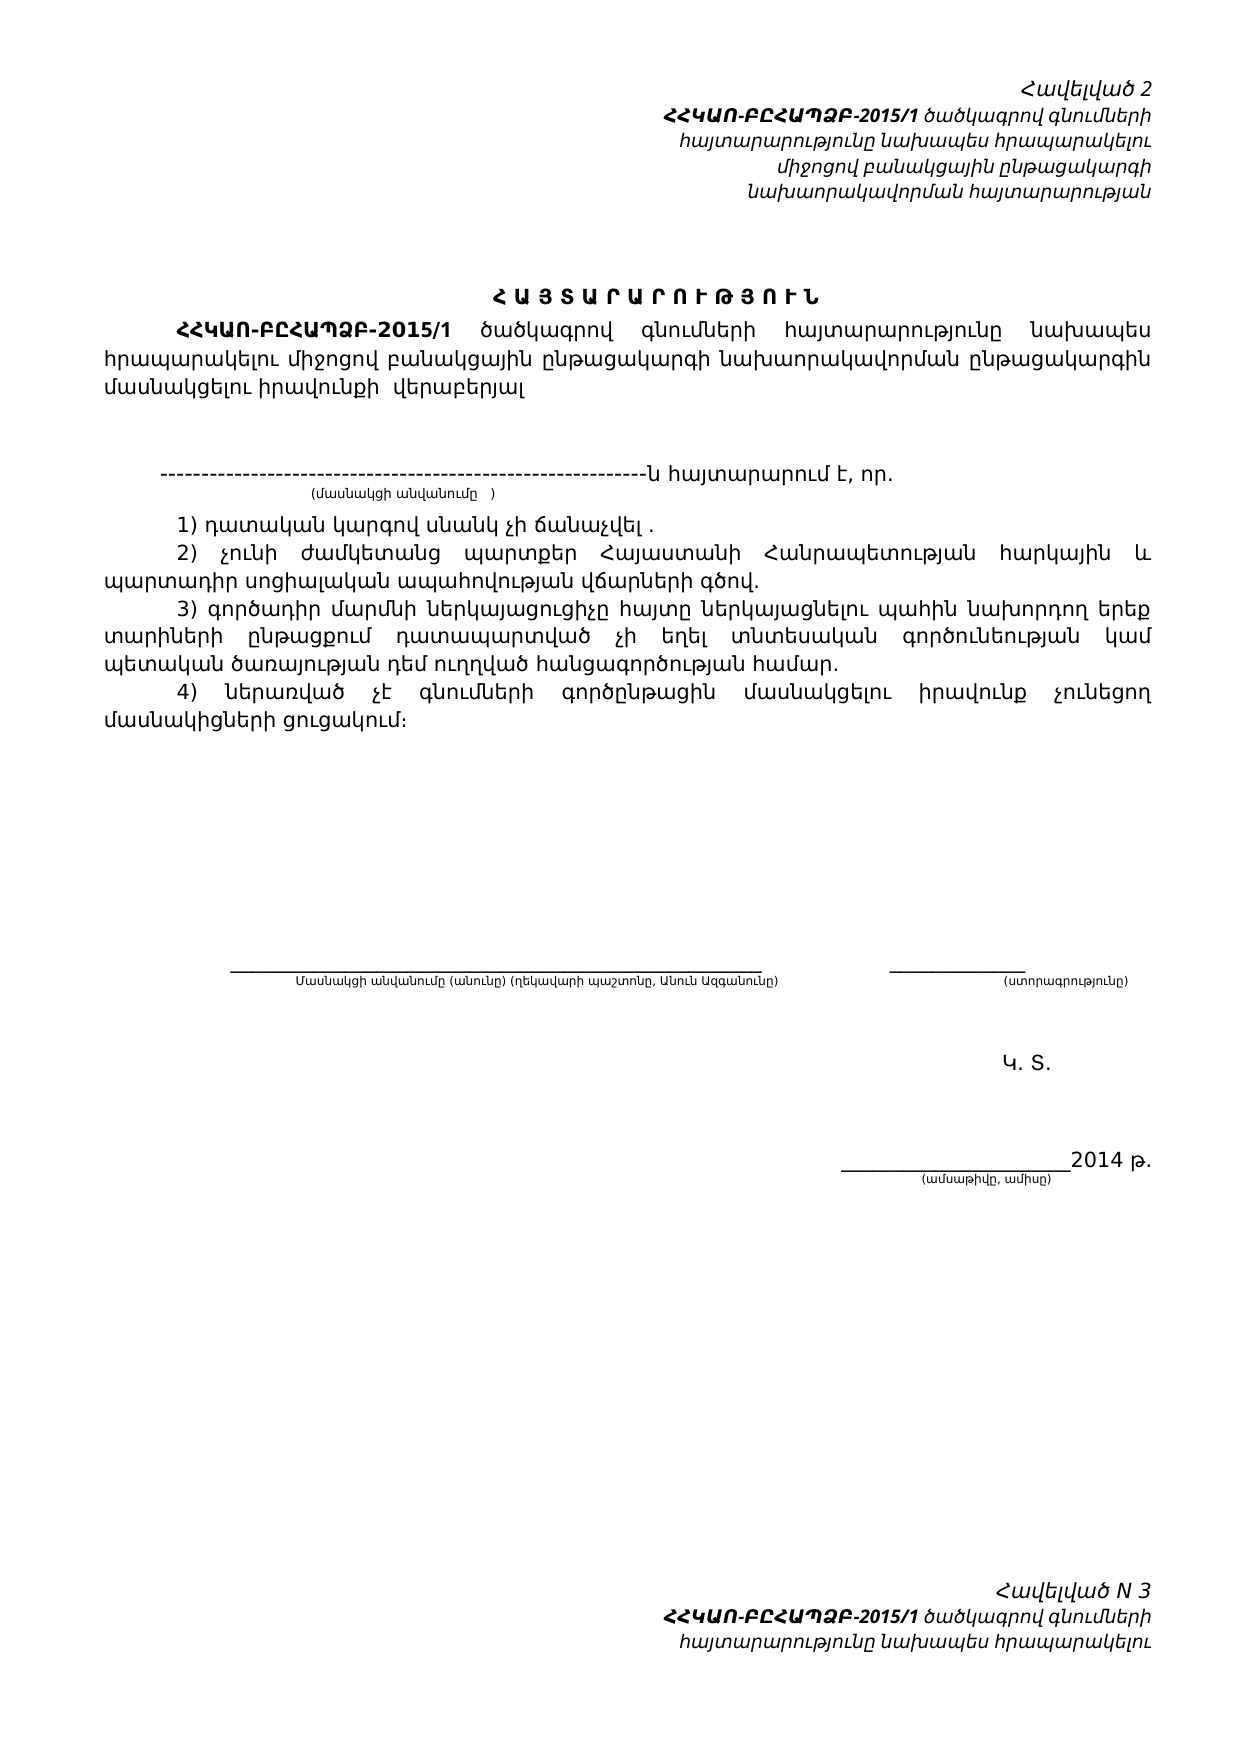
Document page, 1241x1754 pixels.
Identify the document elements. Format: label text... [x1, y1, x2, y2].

text 1) դատական կարգով սնանկ չի ճանաչվել . [103, 513, 1152, 538]
text Մասնակցի անվանումը (անունը) (ղեկավարի պաշտոնը, Անուն Ազգանունը) (ստորագրությունը) [103, 974, 1152, 998]
text -----------------------------------------------------------ն հայտարարում է, որ. [103, 460, 1152, 487]
text ___________________________________________________ _____________ [103, 949, 1152, 974]
text հայտարարությունը նախապես հրապարակելու [103, 128, 1152, 153]
text (ամսաթիվը, ամիսը) [103, 1173, 1152, 1197]
text ՀՀԿԱՈ-ԲԸՀԱՊՁԲ-2015/1 ծածկագրով գնումների [103, 1603, 1152, 1628]
text ՀՀԿԱՈ-ԲԸՀԱՊՁԲ-2015/1 ծածկագրով գնումների [103, 102, 1152, 128]
text Կ. Տ. [103, 1051, 1152, 1075]
text 3) գործադիր մարմնի ներկայացուցիչը հայտը ներկայացնելու պահին նախորդող երեք տարիների ընթացքում դատապարտված չի եղել տնտեսական գործունեության կամ պետական ծառայության դեմ ուղղված հանցագործության համար. [103, 597, 1152, 677]
text միջոցով բանակցային ընթացակարգի [103, 153, 1152, 179]
text Հավելված 2 [103, 74, 1152, 102]
text 4) ներառված չէ գնումների գործընթացին մասնակցելու իրավունք չունեցող մասնակիցների ցուցակում։ [103, 680, 1152, 732]
text նախաորակավորման հայտարարության [103, 179, 1152, 204]
text Հավելված N 3 [103, 1579, 1152, 1603]
text (մասնակցի անվանումը ) [103, 487, 1152, 513]
text հայտարարությունը նախապես հրապարակելու [103, 1628, 1152, 1654]
text ՀՀԿԱՈ-ԲԸՀԱՊՁԲ-2015/1 ծածկագրով գնումների հայտարարությունը նախապես հրապարակելու միջոցով բանակցային ընթացակարգի նախաորակավորման ընթացակարգին մասնակցելու իրավունքի վերաբերյալ [103, 315, 1152, 399]
text ______________________2014 թ. [103, 1148, 1152, 1173]
subtitle Հ Ա Յ Տ Ա Ր Ա Ր Ո Ւ Թ Յ Ո Ւ Ն [103, 285, 1152, 309]
text 2) չունի ժամկետանց պարտքեր Հայաստանի Հանրապետության հարկային և պարտադիր սոցիալական ապահովության վճարների գծով. [103, 541, 1152, 593]
